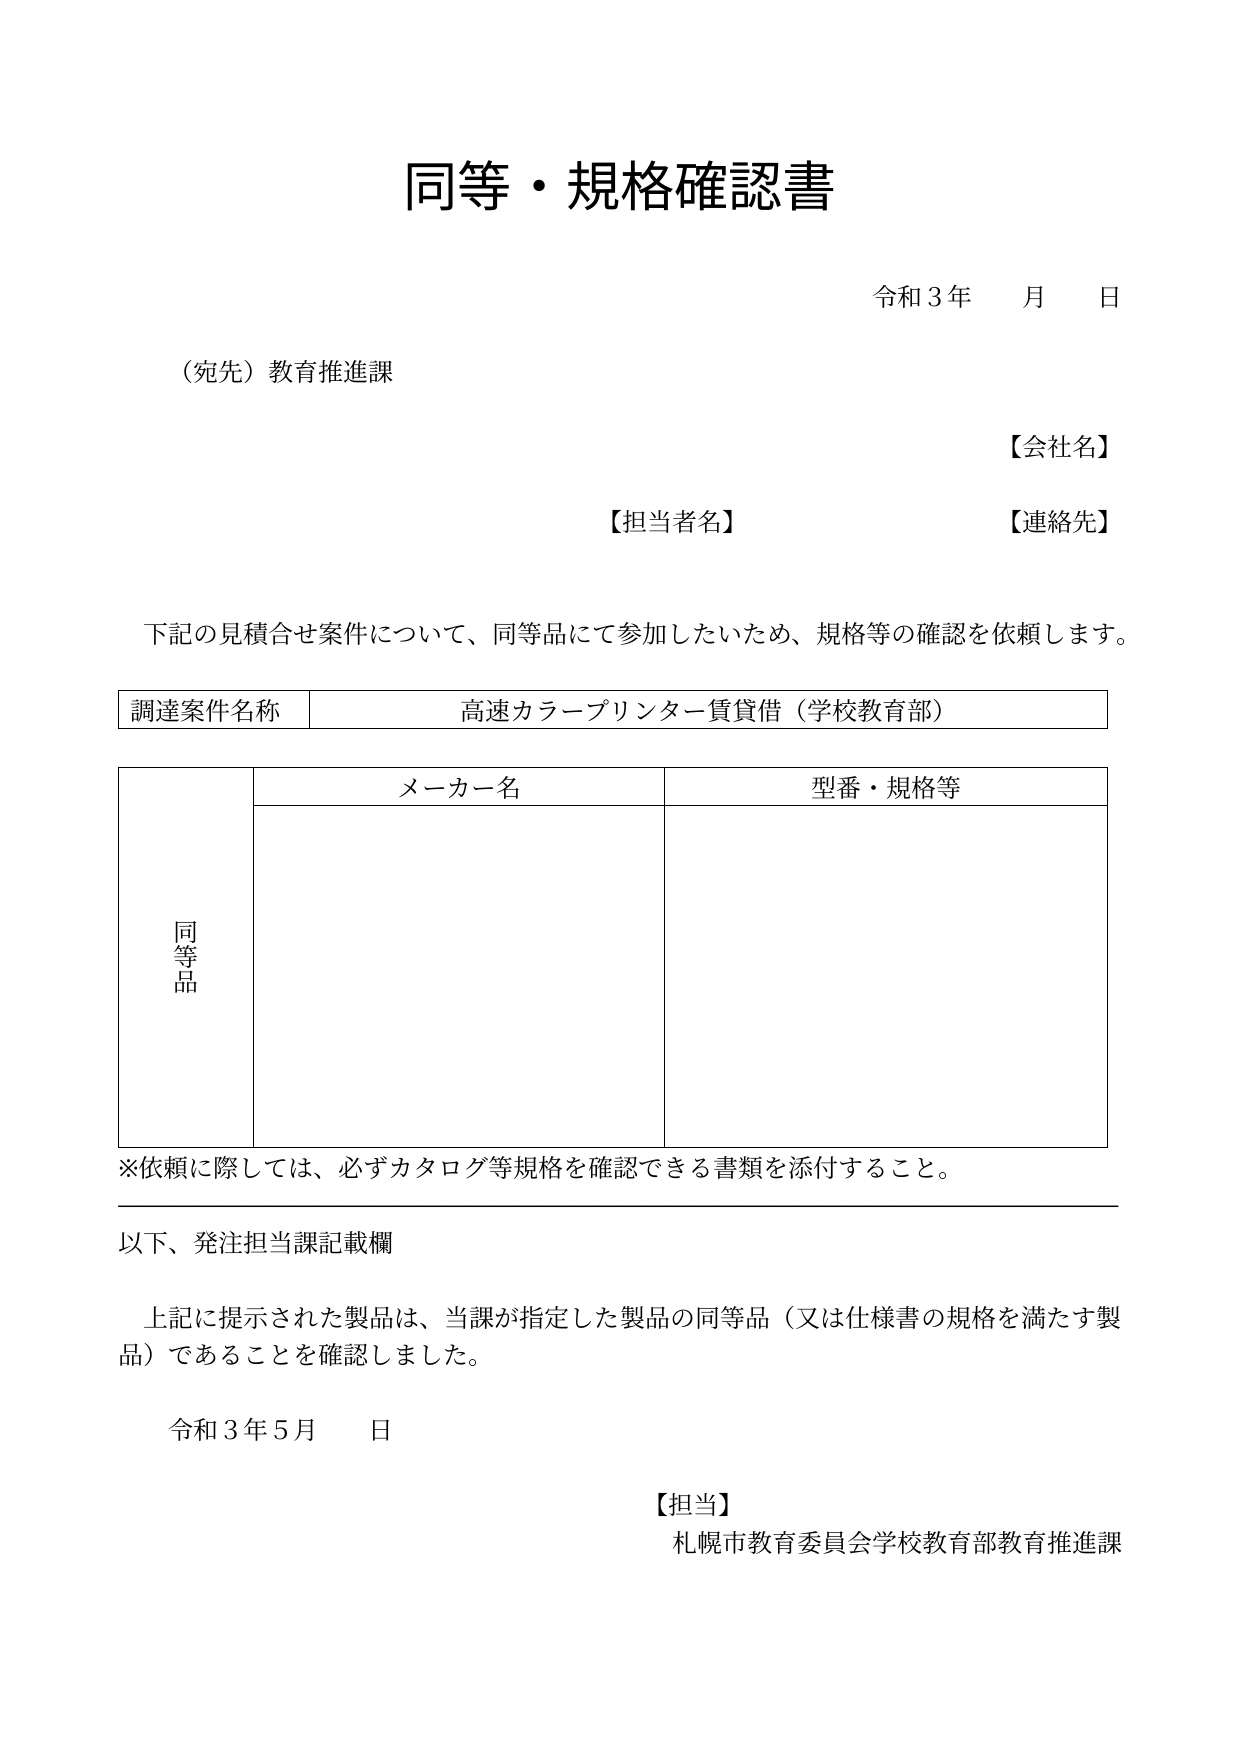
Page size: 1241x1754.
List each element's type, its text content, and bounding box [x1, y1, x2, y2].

table_header 高速カラープリンター賃貸借（学校教育部） [310, 691, 1107, 728]
table_header 同等品 [119, 768, 253, 1147]
text 同等・規格確認書 [118, 127, 1122, 239]
table_header 調達案件名称 [119, 691, 309, 728]
text ―――――――――――――――――――――――――――――――――――――――― [118, 1185, 1122, 1223]
table_header メーカー名 [254, 768, 664, 805]
text 下記の見積合せ案件について、同等品にて参加したいため、規格等の確認を依頼します。 [118, 614, 1122, 652]
table_cell [665, 806, 1107, 1147]
text ※依頼に際しては、必ずカタログ等規格を確認できる書類を添付すること。 [118, 1148, 1122, 1185]
text 令和３年５月 日 [118, 1410, 1122, 1448]
text 札幌市教育委員会学校教育部教育推進課 [118, 1523, 1122, 1560]
text 以下、発注担当課記載欄 [118, 1223, 1122, 1260]
text （宛先）教育推進課 [118, 352, 1122, 389]
text 上記に提示された製品は、当課が指定した製品の同等品（又は仕様書の規格を満たす製品）であることを確認しました。 [118, 1298, 1122, 1373]
text 令和３年 月 日 [118, 277, 1122, 314]
text 【担当】 [118, 1485, 1122, 1523]
text 【担当者名】 【連絡先】 [118, 502, 1122, 539]
table_cell [254, 806, 664, 1147]
table_header 型番・規格等 [665, 768, 1107, 805]
text 【会社名】 [118, 427, 1122, 464]
